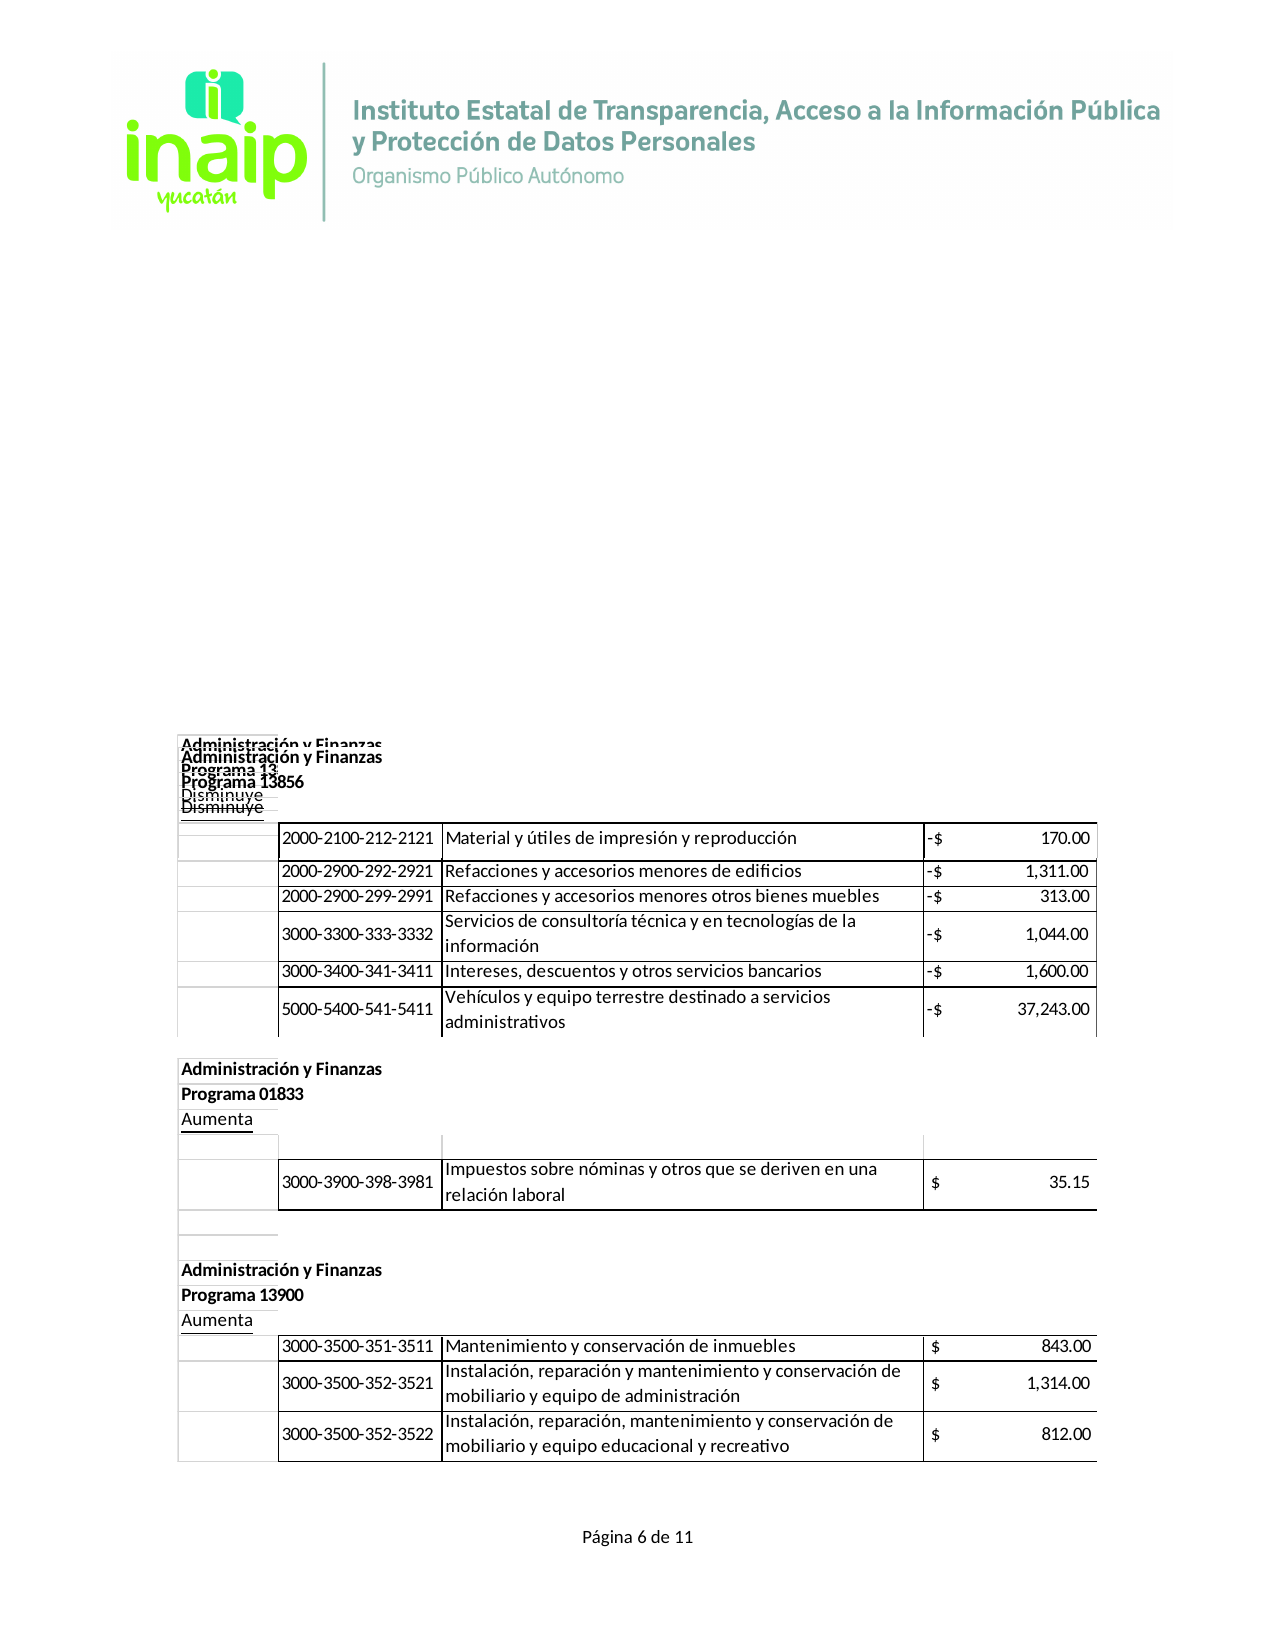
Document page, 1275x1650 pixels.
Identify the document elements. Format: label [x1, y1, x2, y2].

picture [110, 51, 1173, 230]
